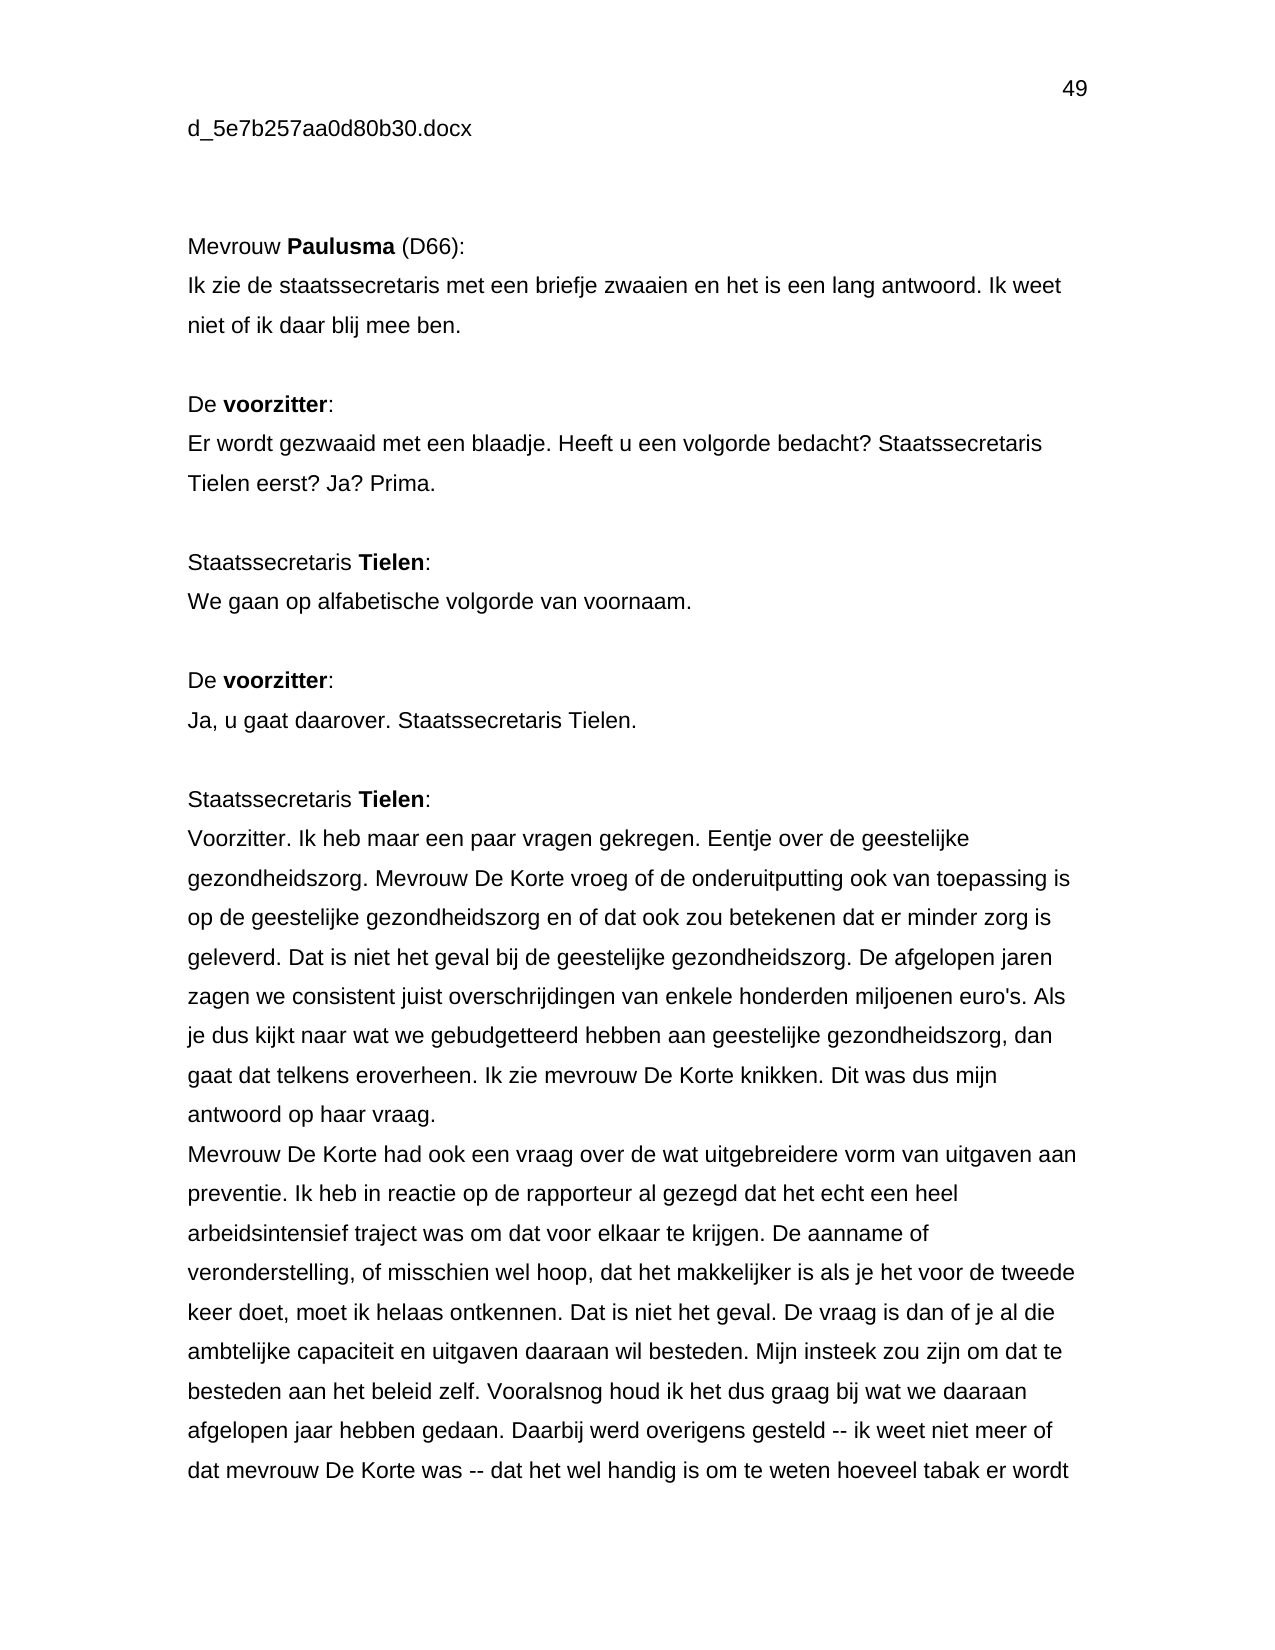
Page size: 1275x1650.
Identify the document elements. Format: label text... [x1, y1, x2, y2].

text Staatssecretaris Tielen: [187, 786, 1087, 812]
text Er wordt gezwaaid met een blaadje. Heeft u een volgorde bedacht? Staatssecretaris Tielen eerst? Ja? Prima. [187, 430, 1087, 496]
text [187, 1141, 1087, 1483]
text De voorzitter: [187, 391, 1087, 417]
text Ik zie de staatssecretaris met een briefje zwaaien en het is een lang antwoord. Ik weet niet of ik daar blij mee ben. [187, 272, 1087, 338]
text Mevrouw Paulusma (D66): [187, 233, 1087, 259]
text De voorzitter: [187, 667, 1087, 693]
text We gaan op alfabetische volgorde van voornaam. [187, 588, 1087, 614]
text Voorzitter. Ik heb maar een paar vragen gekregen. Eentje over de geestelijke gezondheidszorg. Mevrouw De Korte vroeg of de onderuitputting ook van toepassing is op de geestelijke gezondheidszorg en of dat ook zou betekenen dat er minder zorg is geleverd. Dat is niet het geval bij de geestelijke gezondheidszorg. De afgelopen jaren zagen we consistent juist overschrijdingen van enkele honderden miljoenen euro's. Als je dus kijkt naar wat we gebudgetteerd hebben aan geestelijke gezondheidszorg, dan gaat dat telkens eroverheen. Ik zie mevrouw De Korte knikken. Dit was dus mijn antwoord op haar vraag. [187, 825, 1087, 1128]
text Ja, u gaat daarover. Staatssecretaris Tielen. [187, 707, 1087, 733]
text Staatssecretaris Tielen: [187, 549, 1087, 575]
